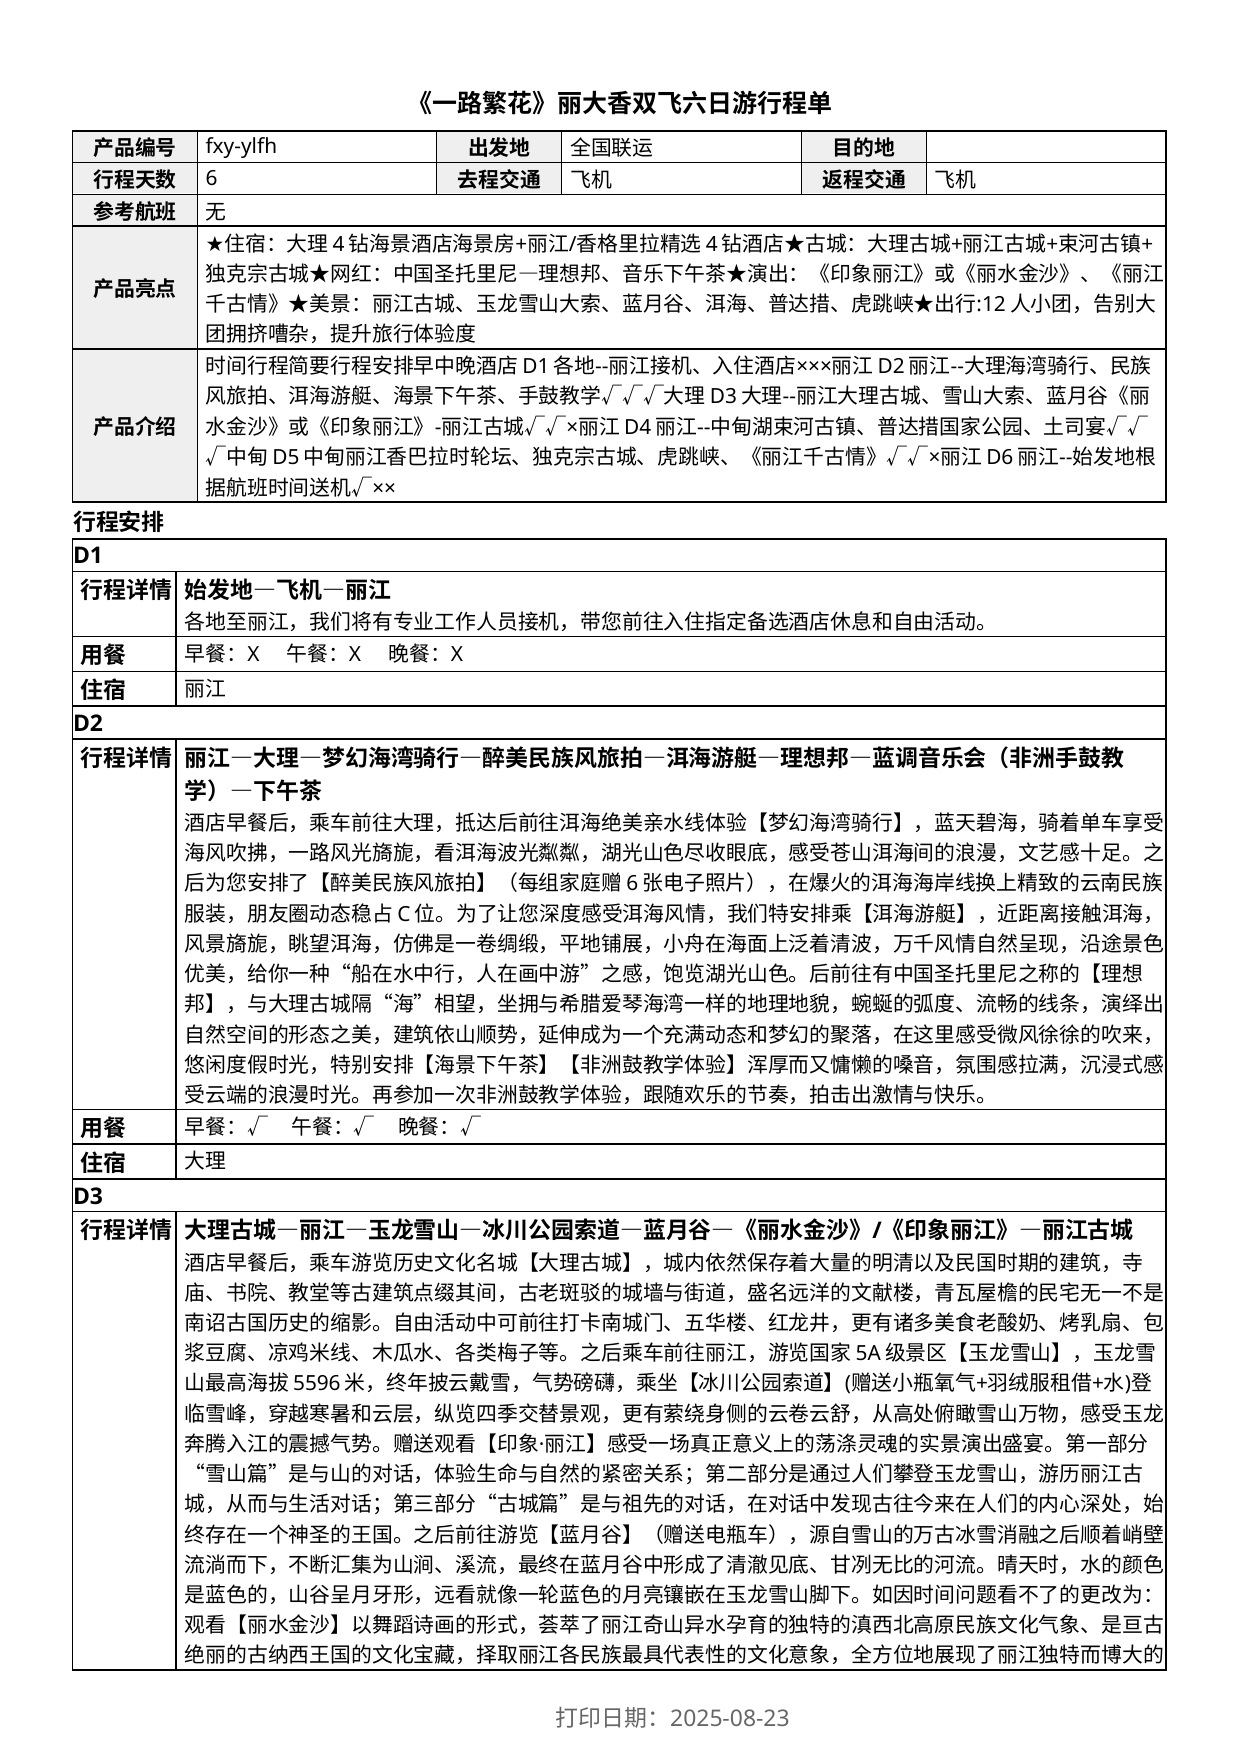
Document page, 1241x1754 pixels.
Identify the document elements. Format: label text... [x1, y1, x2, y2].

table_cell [177, 1212, 1165, 1669]
table_cell 行程详情 [73, 740, 175, 1108]
table_cell 飞机 [927, 163, 1165, 193]
table_cell 行程详情 [73, 1212, 175, 1669]
table_cell 丽江 [177, 672, 1165, 705]
table_cell 行程详情 [73, 572, 175, 636]
table_cell 6 [198, 163, 436, 193]
table_cell 早餐：√ 午餐：√ 晚餐：√ [177, 1110, 1165, 1143]
table_cell 飞机 [562, 163, 801, 193]
table_cell 大理 [177, 1145, 1165, 1178]
table_cell 产品介绍 [73, 350, 197, 501]
table_cell 用餐 [73, 1110, 175, 1143]
table_cell 住宿 [73, 1145, 175, 1178]
table_cell 住宿 [73, 672, 175, 705]
table_cell 行程天数 [73, 163, 197, 193]
table_cell 参考航班 [73, 195, 197, 225]
text 行程安排 [73, 504, 1167, 537]
table_cell ★住宿：大理4钻海景酒店海景房+丽江/香格里拉精选4钻酒店 [198, 227, 1165, 348]
table_header 目的地 [802, 132, 926, 162]
table_cell 早餐：X 午餐：X 晚餐：X [177, 637, 1165, 671]
table_header 出发地 [437, 132, 561, 162]
table_cell D2 [73, 707, 1165, 738]
table_header [927, 132, 1165, 162]
table_cell 无 [198, 195, 1165, 225]
table_header 全国联运 [562, 132, 801, 162]
table_cell 去程交通 [437, 163, 561, 193]
table_cell 丽江—大理—梦幻海湾骑行—醉美民族风旅拍—洱海游艇—理想邦—蓝调音乐会（非洲手鼓教学）—下午茶 酒店早餐后，乘车前往大理，抵达后前往洱海绝美亲水线体验【梦幻海湾骑行】，蓝天碧海，骑着单车享受海风吹拂，一路风光旖旎，看洱海波光粼粼，湖光山色尽收眼底，感受苍山洱海间的浪漫，文艺感十足。 [177, 740, 1165, 1108]
table_cell 返程交通 [802, 163, 926, 193]
text 《一路繁花》丽大香双飞六日游行程单 [73, 83, 1167, 119]
table_cell 用餐 [73, 637, 175, 671]
table_cell 时间 [198, 350, 1165, 501]
table_cell 产品亮点 [73, 227, 197, 348]
table_cell 始发地—飞机—丽江 各地至丽江，我们将有专业工作人员接机，带您前往入住指定备选酒店休息和自由活动。 [177, 572, 1165, 636]
table_header 产品编号 [73, 132, 197, 162]
table_header D1 [73, 540, 1165, 571]
table_header fxy-ylfh [198, 132, 436, 162]
table_cell D3 [73, 1180, 1165, 1211]
